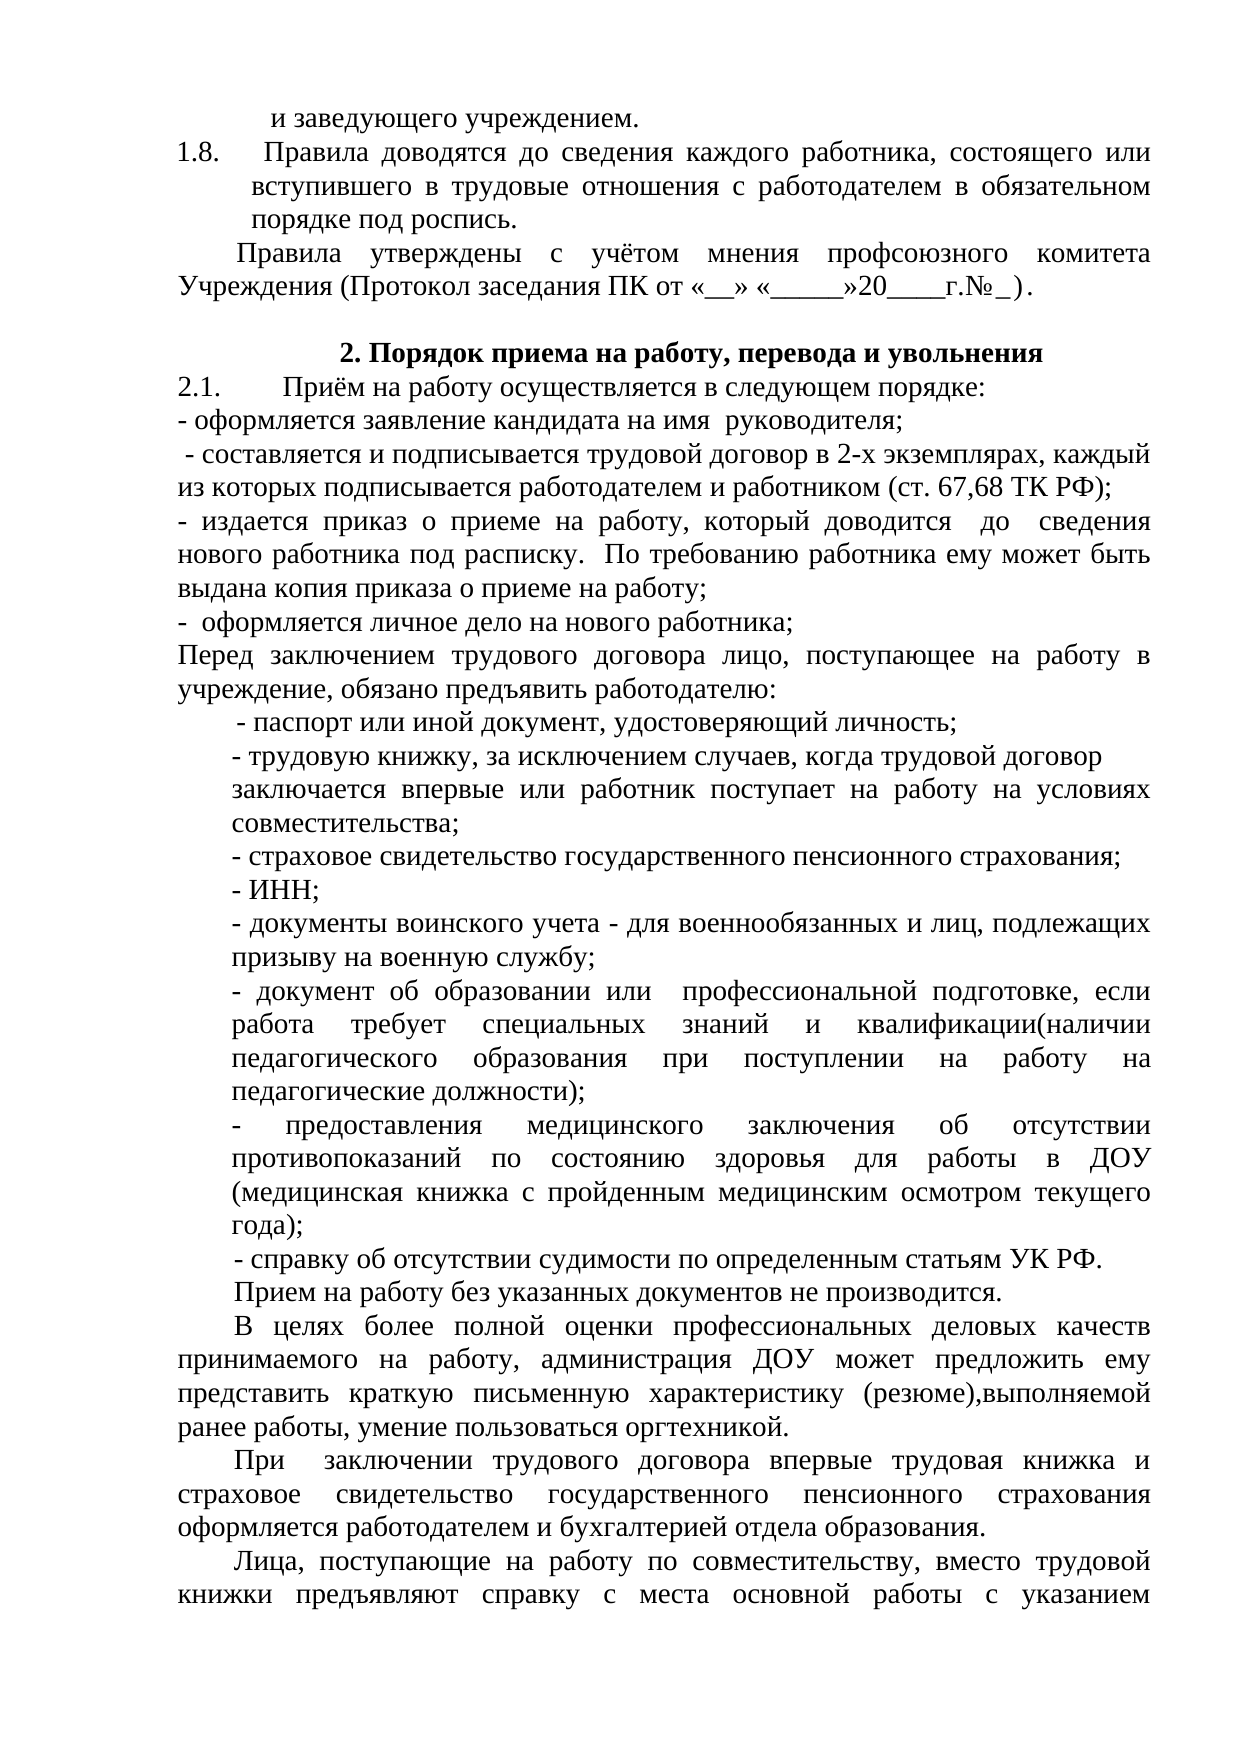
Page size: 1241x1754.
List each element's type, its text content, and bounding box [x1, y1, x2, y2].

text В целях более полной оценки профессиональных деловых качеств принимаемого на работу, администрация ДОУ может предложить ему представить краткую письменную характеристику (резюме),выполняемой ранее работы, умение пользоваться оргтехникой. [177, 1308, 1152, 1442]
text Перед заключением трудового договора лицо, поступающее на работу в учреждение, обязано предъявить работодателю: [177, 637, 1152, 704]
text 2. Порядок приема на работу, перевода и увольнения [177, 335, 1152, 369]
text - справку об отсутствии судимости по определенным статьям УК РФ. [177, 1241, 1152, 1274]
text - предоставления медицинского заключения об отсутствии противопоказаний по состоянию здоровья для работы в ДОУ (медицинская книжка с пройденным медицинским осмотром текущего года); [231, 1107, 1152, 1241]
text заключается впервые или работник поступает на работу на условиях совместительства; [231, 771, 1152, 838]
text - издается приказ о приеме на работу, который доводится до сведения нового работника под расписку. По требованию работника ему может быть выдана копия приказа о приеме на работу; [177, 503, 1152, 604]
text - оформляется личное дело на нового работника; [177, 604, 1152, 637]
text - составляется и подписывается трудовой договор в 2-х экземплярах, каждый из которых подписывается работодателем и работником (ст. 67,68 ТК РФ); [177, 436, 1152, 503]
text - страховое свидетельство государственного пенсионного страхования; [231, 838, 1152, 872]
text - оформляется заявление кандидата на имя руководителя; [177, 402, 1152, 436]
text - ИНН; [231, 872, 1152, 906]
text При заключении трудового договора впервые трудовая книжка и страховое свидетельство государственного пенсионного страхования оформляется работодателем и бухгалтерией отдела образования. [177, 1442, 1152, 1543]
text - документы воинского учета - для военнообязанных и лиц, подлежащих призыву на военную службу; [231, 906, 1152, 973]
text - документ об образовании или профессиональной подготовке, если работа требует специальных знаний и квалификации(наличии педагогического образования при поступлении на работу на педагогические должности); [231, 973, 1152, 1107]
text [177, 1543, 1152, 1610]
list Правила доводятся до сведения каждого работника, состоящего или вступившего в трудовые отношения с работодателем в обязательном порядке под роспись. [176, 134, 1152, 235]
text - трудовую книжку, за исключением случаев, когда трудовой договор [231, 738, 1152, 771]
text и заведующего учреждением. [270, 101, 1152, 134]
text Правила утверждены с учётом мнения профсоюзного комитета Учреждения (Протокол заседания ПК от «__» «_____»20____г.№_). [177, 235, 1152, 302]
list Приём на работу осуществляется в следующем порядке: [177, 369, 1152, 402]
text - паспорт или иной документ, удостоверяющий личность; [236, 704, 1152, 738]
text Прием на работу без указанных документов не производится. [177, 1274, 1152, 1308]
